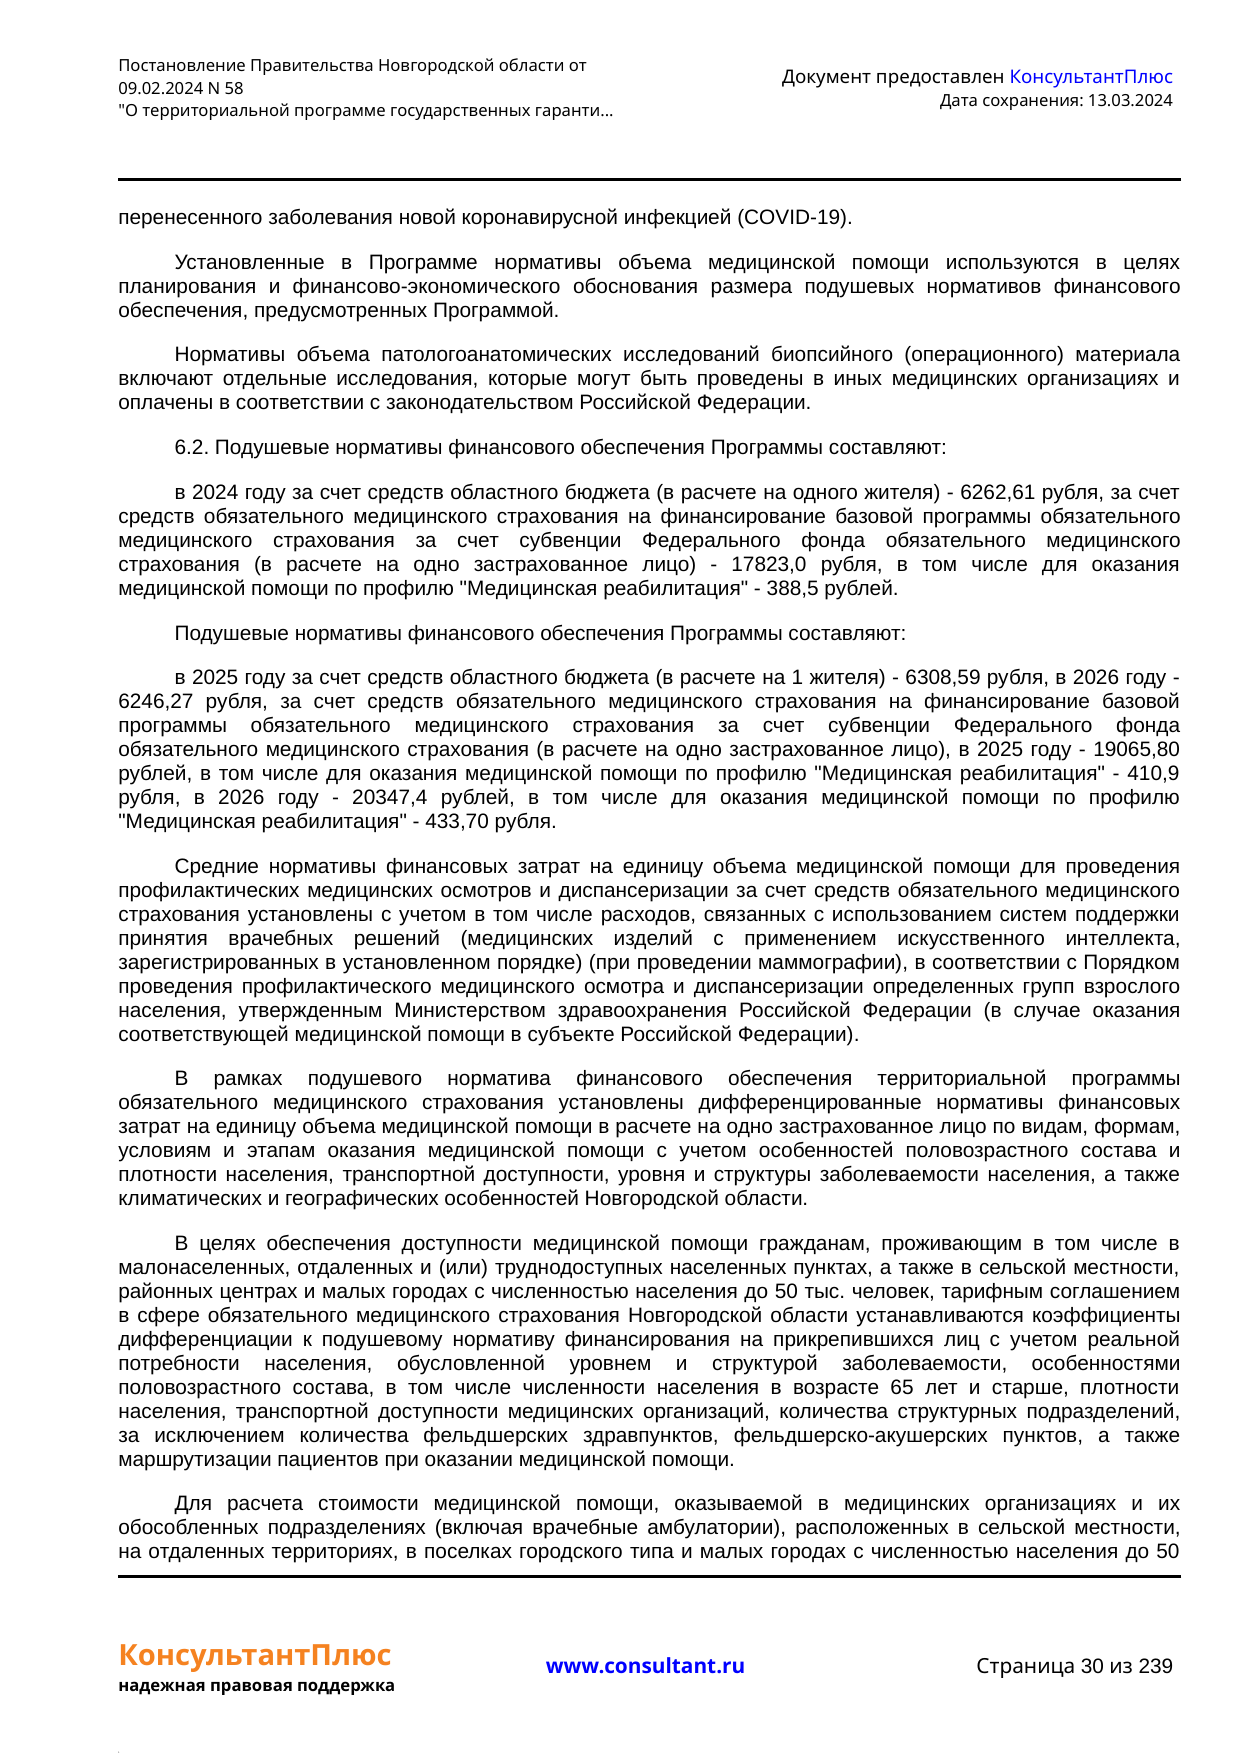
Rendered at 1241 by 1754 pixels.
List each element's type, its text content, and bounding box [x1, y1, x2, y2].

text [118, 205, 1181, 229]
text В рамках подушевого норматива финансового обеспечения территориальной программы обязательного медицинского страхования установлены дифференцированные нормативы финансовых затрат на единицу объема медицинской помощи в расчете на одно застрахованное лицо по видам, формам, условиям и этапам оказания медицинской помощи с учетом особенностей половозрастного состава и плотности населения, транспортной доступности, уровня и структуры заболеваемости населения, а также климатических и географических особенностей Новгородской области. [118, 1066, 1181, 1210]
text в 2025 году за счет средств областного бюджета (в расчете на 1 жителя) - 6308,59 рубля, в 2026 году - 6246,27 рубля, за счет средств обязательного медицинского страхования на финансирование базовой программы обязательного медицинского страхования за счет субвенции Федерального фонда обязательного медицинского страхования (в расчете на одно застрахованное лицо), в 2025 году - 19065,80 рублей, в том числе для оказания медицинской помощи по профилю "Медицинская реабилитация" - 410,9 рубля, в 2026 году - 20347,4 рублей, в том числе для оказания медицинской помощи по профилю "Медицинская реабилитация" - 433,70 рубля. [118, 665, 1181, 833]
text Установленные в Программе нормативы объема медицинской помощи используются в целях планирования и финансово-экономического обоснования размера подушевых нормативов финансового обеспечения, предусмотренных Программой. [118, 249, 1181, 321]
text Подушевые нормативы финансового обеспечения Программы составляют: [118, 620, 1181, 644]
text в 2024 году за счет средств областного бюджета (в расчете на одного жителя) - 6262,61 рубля, за счет средств обязательного медицинского страхования на финансирование базовой программы обязательного медицинского страхования за счет субвенции Федерального фонда обязательного медицинского страхования (в расчете на одно застрахованное лицо) - 17823,0 рубля, в том числе для оказания медицинской помощи по профилю "Медицинская реабилитация" - 388,5 рублей. [118, 480, 1181, 599]
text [118, 1491, 1181, 1563]
text 6.2. Подушевые нормативы финансового обеспечения Программы составляют: [118, 435, 1181, 459]
text Средние нормативы финансовых затрат на единицу объема медицинской помощи для проведения профилактических медицинских осмотров и диспансеризации за счет средств обязательного медицинского страхования установлены с учетом в том числе расходов, связанных с использованием систем поддержки принятия врачебных решений (медицинских изделий с применением искусственного интеллекта, зарегистрированных в установленном порядке) (при проведении маммографии), в соответствии с Порядком проведения профилактического медицинского осмотра и диспансеризации определенных групп взрослого населения, утвержденным Министерством здравоохранения Российской Федерации (в случае оказания соответствующей медицинской помощи в субъекте Российской Федерации). [118, 854, 1181, 1045]
text Нормативы объема патологоанатомических исследований биопсийного (операционного) материала включают отдельные исследования, которые могут быть проведены в иных медицинских организациях и оплачены в соответствии с законодательством Российской Федерации. [118, 342, 1181, 414]
text В целях обеспечения доступности медицинской помощи гражданам, проживающим в том числе в малонаселенных, отдаленных и (или) труднодоступных населенных пунктах, а также в сельской местности, районных центрах и малых городах с численностью населения до 50 тыс. человек, тарифным соглашением в сфере обязательного медицинского страхования Новгородской области устанавливаются коэффициенты дифференциации к подушевому нормативу финансирования на прикрепившихся лиц с учетом реальной потребности населения, обусловленной уровнем и структурой заболеваемости, особенностями половозрастного состава, в том числе численности населения в возрасте 65 лет и старше, плотности населения, транспортной доступности медицинских организаций, количества структурных подразделений, за исключением количества фельдшерских здравпунктов, фельдшерско-акушерских пунктов, а также маршрутизации пациентов при оказании медицинской помощи. [118, 1231, 1181, 1470]
